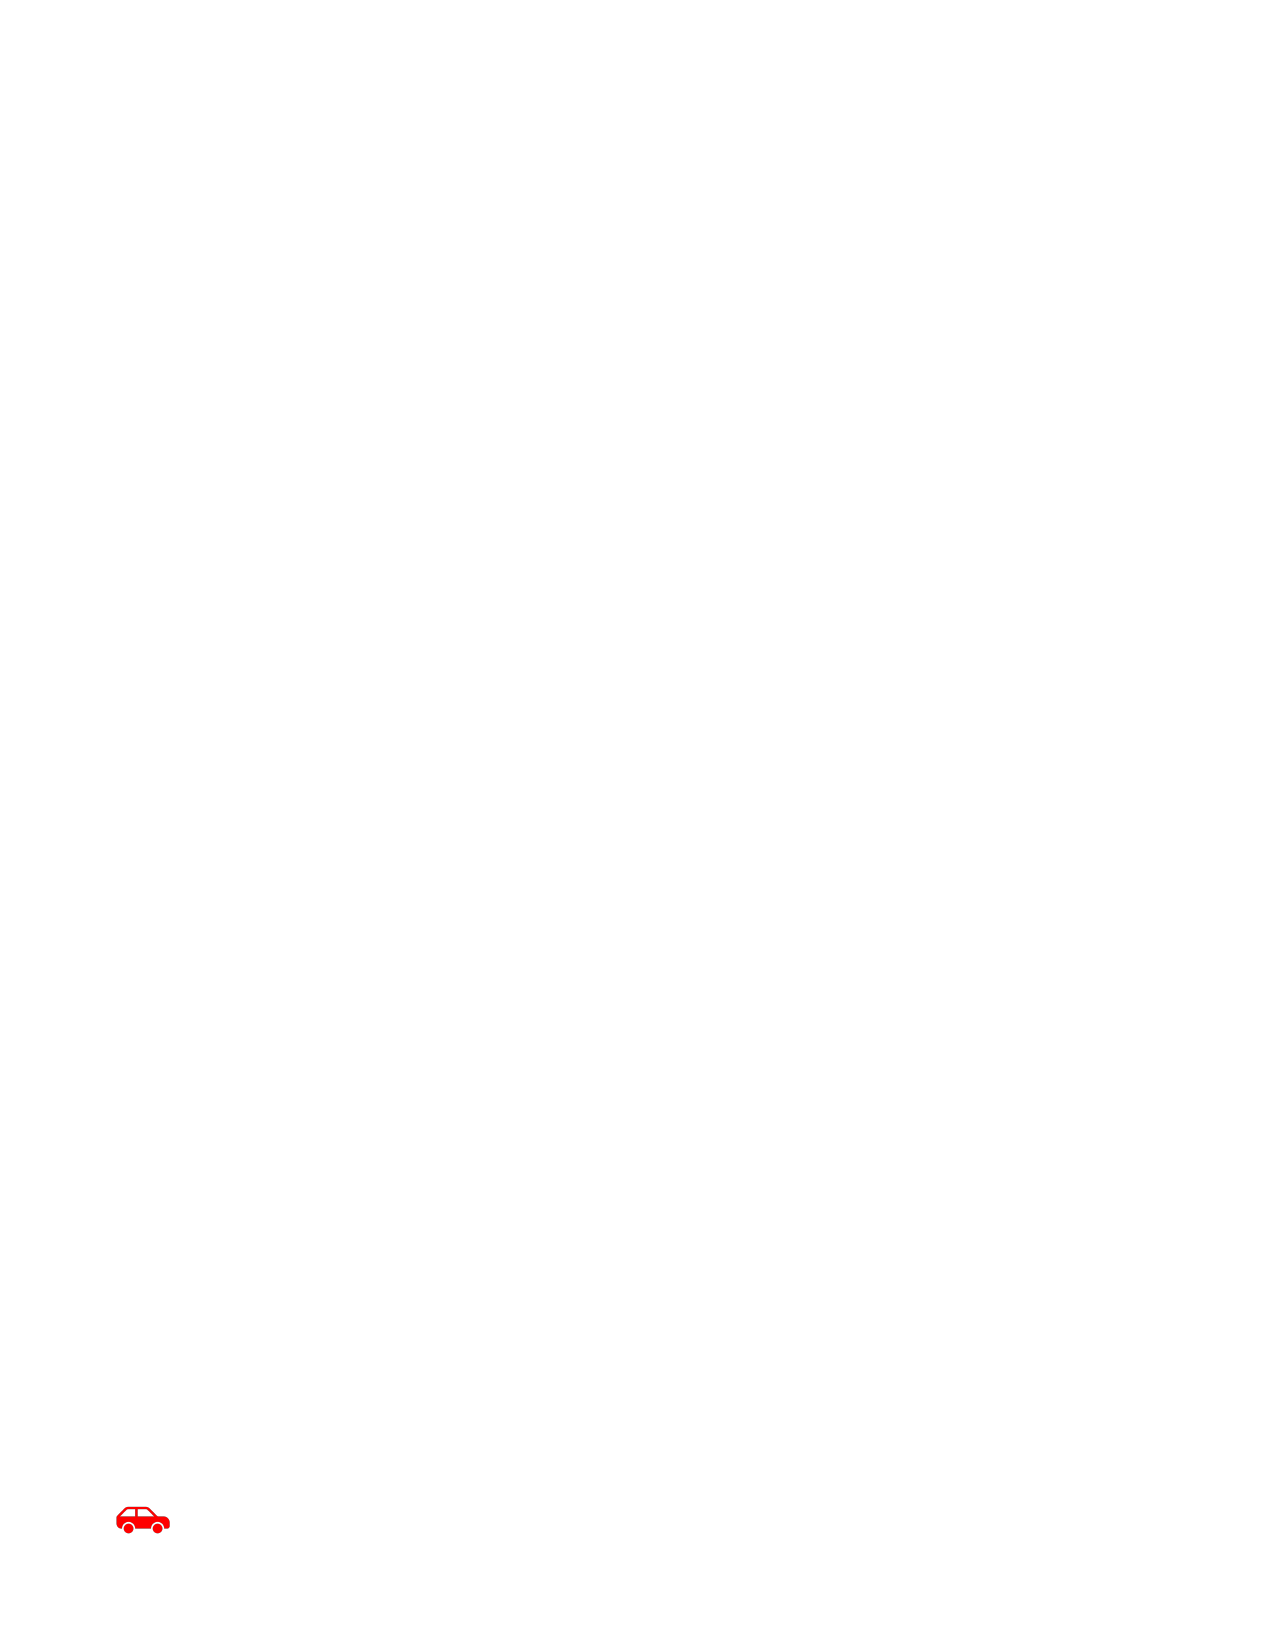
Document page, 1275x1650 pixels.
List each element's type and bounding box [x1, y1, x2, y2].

picture [114, 1491, 172, 1549]
